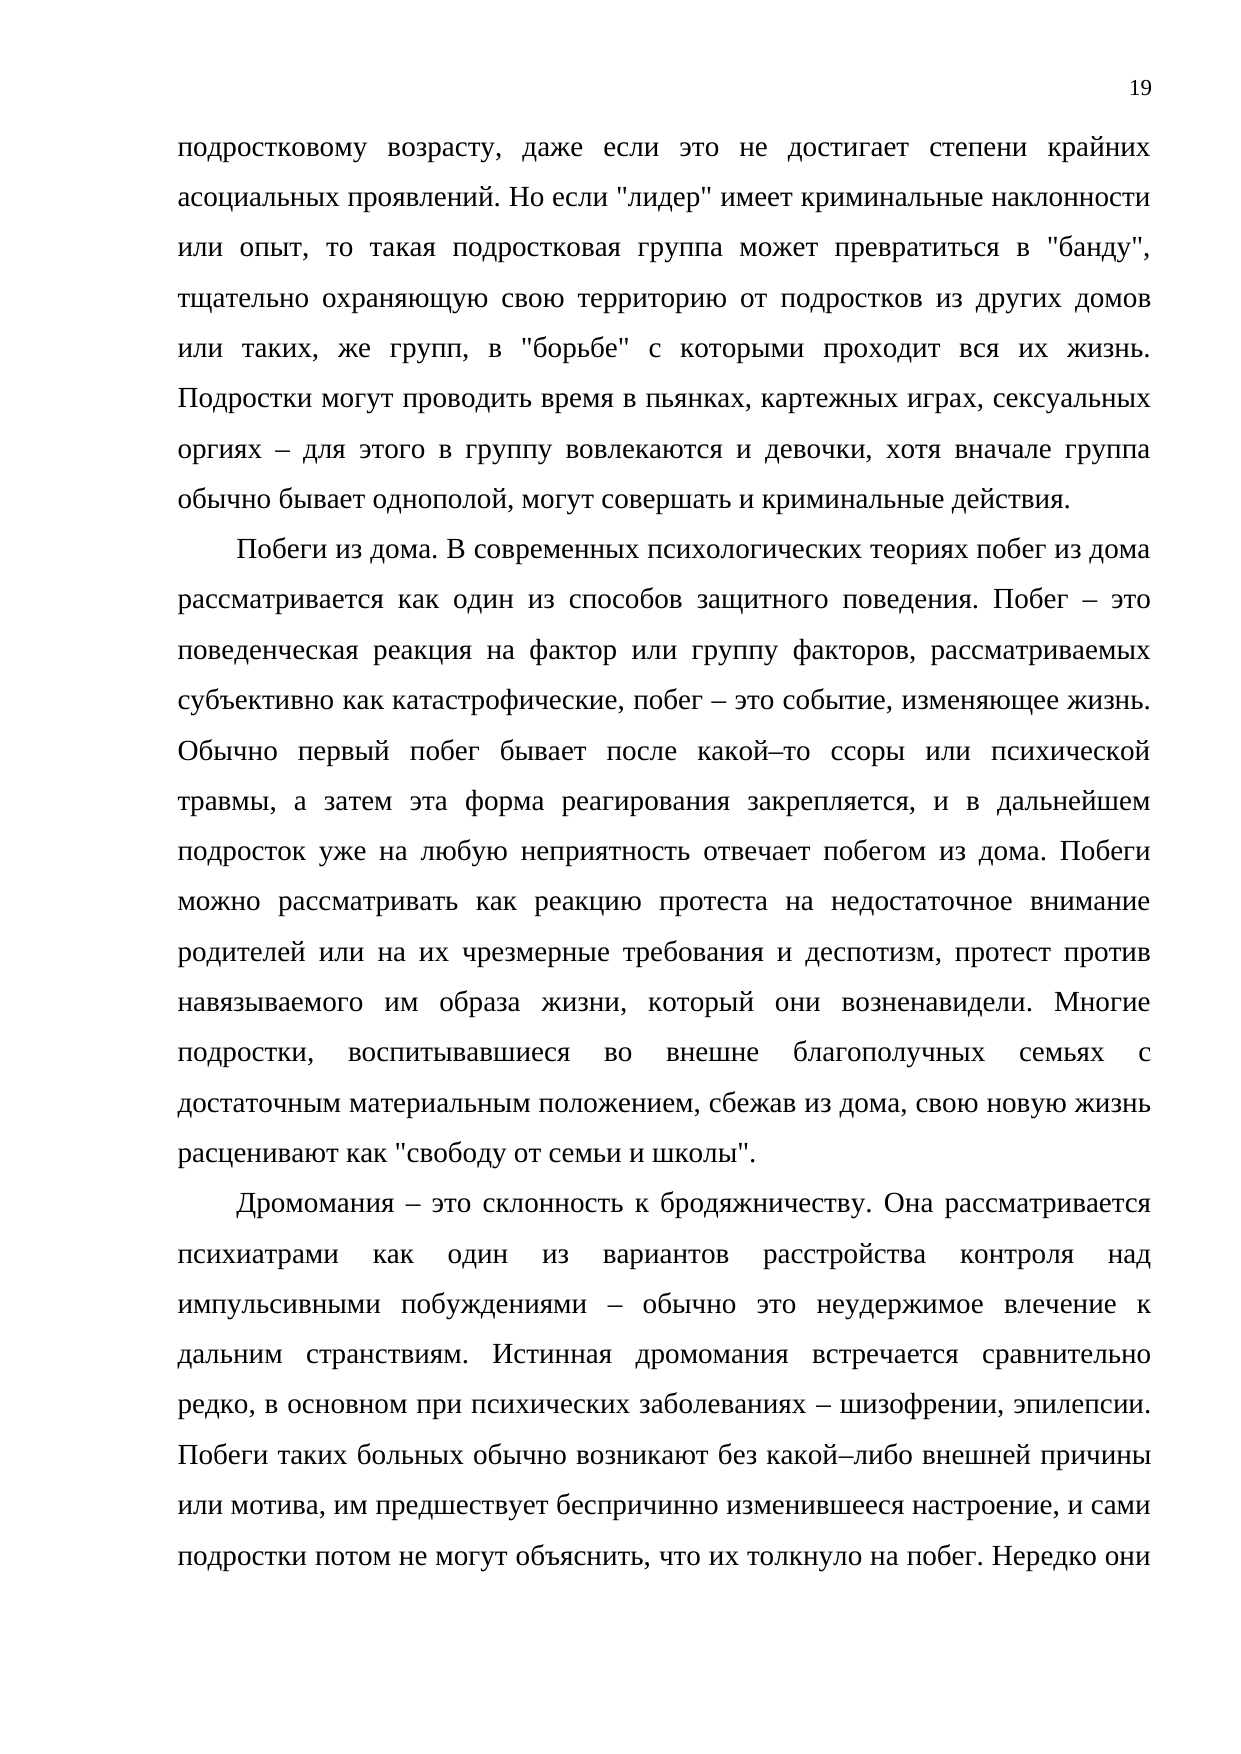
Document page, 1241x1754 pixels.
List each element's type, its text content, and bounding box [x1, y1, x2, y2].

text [177, 1185, 1152, 1571]
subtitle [177, 129, 1152, 514]
subtitle Побеги из дома. В современных психологических теориях побег из дома рассматривается как один из способов защитного поведения. Побег – это поведенческая реакция на фактор или группу факторов, рассматриваемых субъективно как катастрофические, побег – это событие, изменяющее жизнь. Обычно первый побег бывает после какой–то ссоры или психической травмы, а затем эта форма реагирования закрепляется, и в дальнейшем подросток уже на любую неприятность отвечает побегом из дома. Побеги можно рассматривать как реакцию протеста на недостаточное внимание родителей или на их чрезмерные требования и деспотизм, протест против навязываемого им образа жизни, который они возненавидели. Многие подростки, воспитывавшиеся во внешне благополучных семьях с достаточным материальным положением, сбежав из дома, свою новую жизнь расценивают как "свободу от семьи и школы". [177, 531, 1152, 1169]
